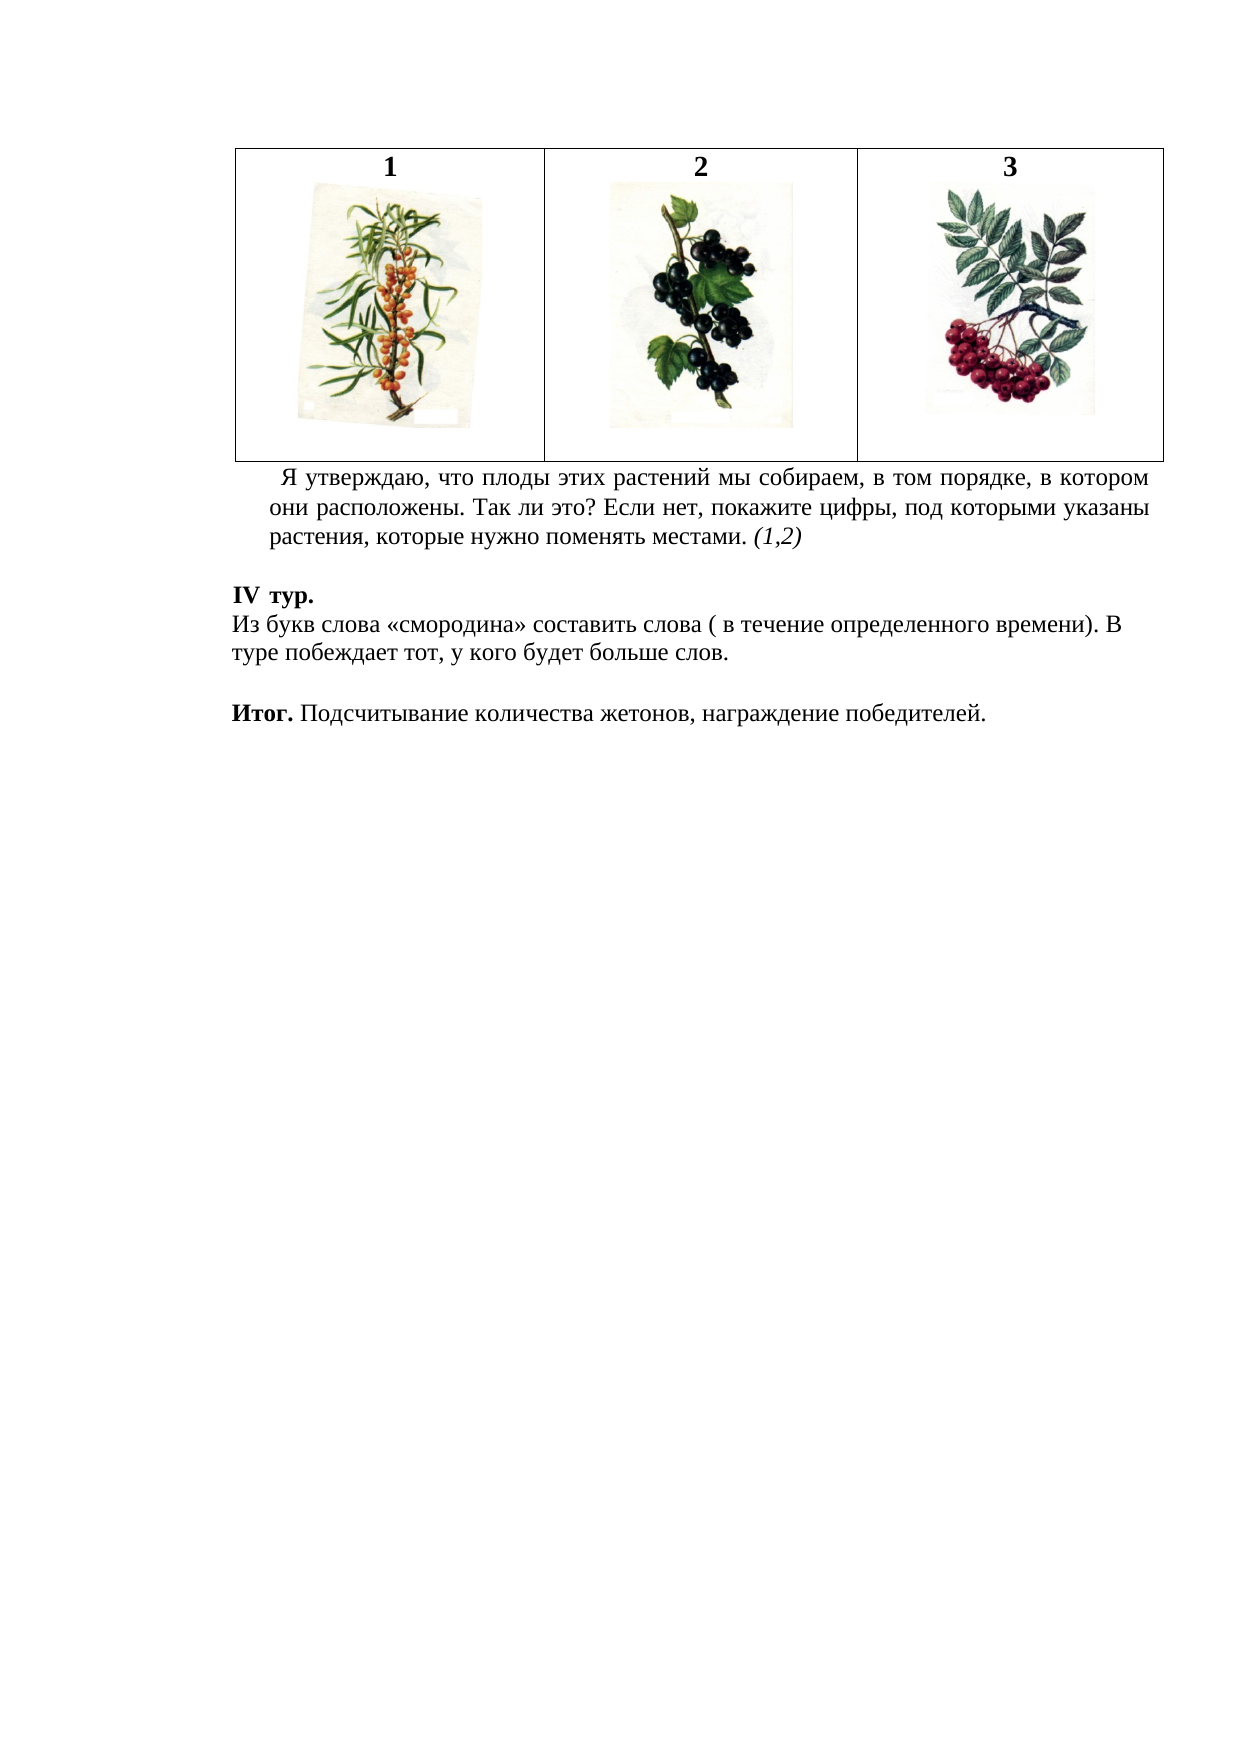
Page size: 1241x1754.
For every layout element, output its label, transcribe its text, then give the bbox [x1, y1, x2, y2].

table_header 3 [858, 149, 1163, 461]
table_header 2 [545, 149, 857, 461]
text Из букв слова «смородина» составить слова ( в течение определенного времени). В туре побеждает тот, у кого будет больше слов. [232, 609, 1152, 667]
picture [609, 182, 793, 428]
text Итог. Подсчитывание количества жетонов, награждение победителей. [232, 698, 1152, 727]
text IV тур. [233, 580, 1151, 609]
text Я утверждаю, что плоды этих растений мы собираем, в том порядке, в котором они расположены. Так ли это? Если нет, покажите цифры, под которыми указаны растения, которые нужно поменять местами. (1,2) [233, 462, 1151, 551]
picture [297, 182, 483, 428]
table_header 1 [236, 149, 544, 461]
picture [925, 182, 1096, 415]
